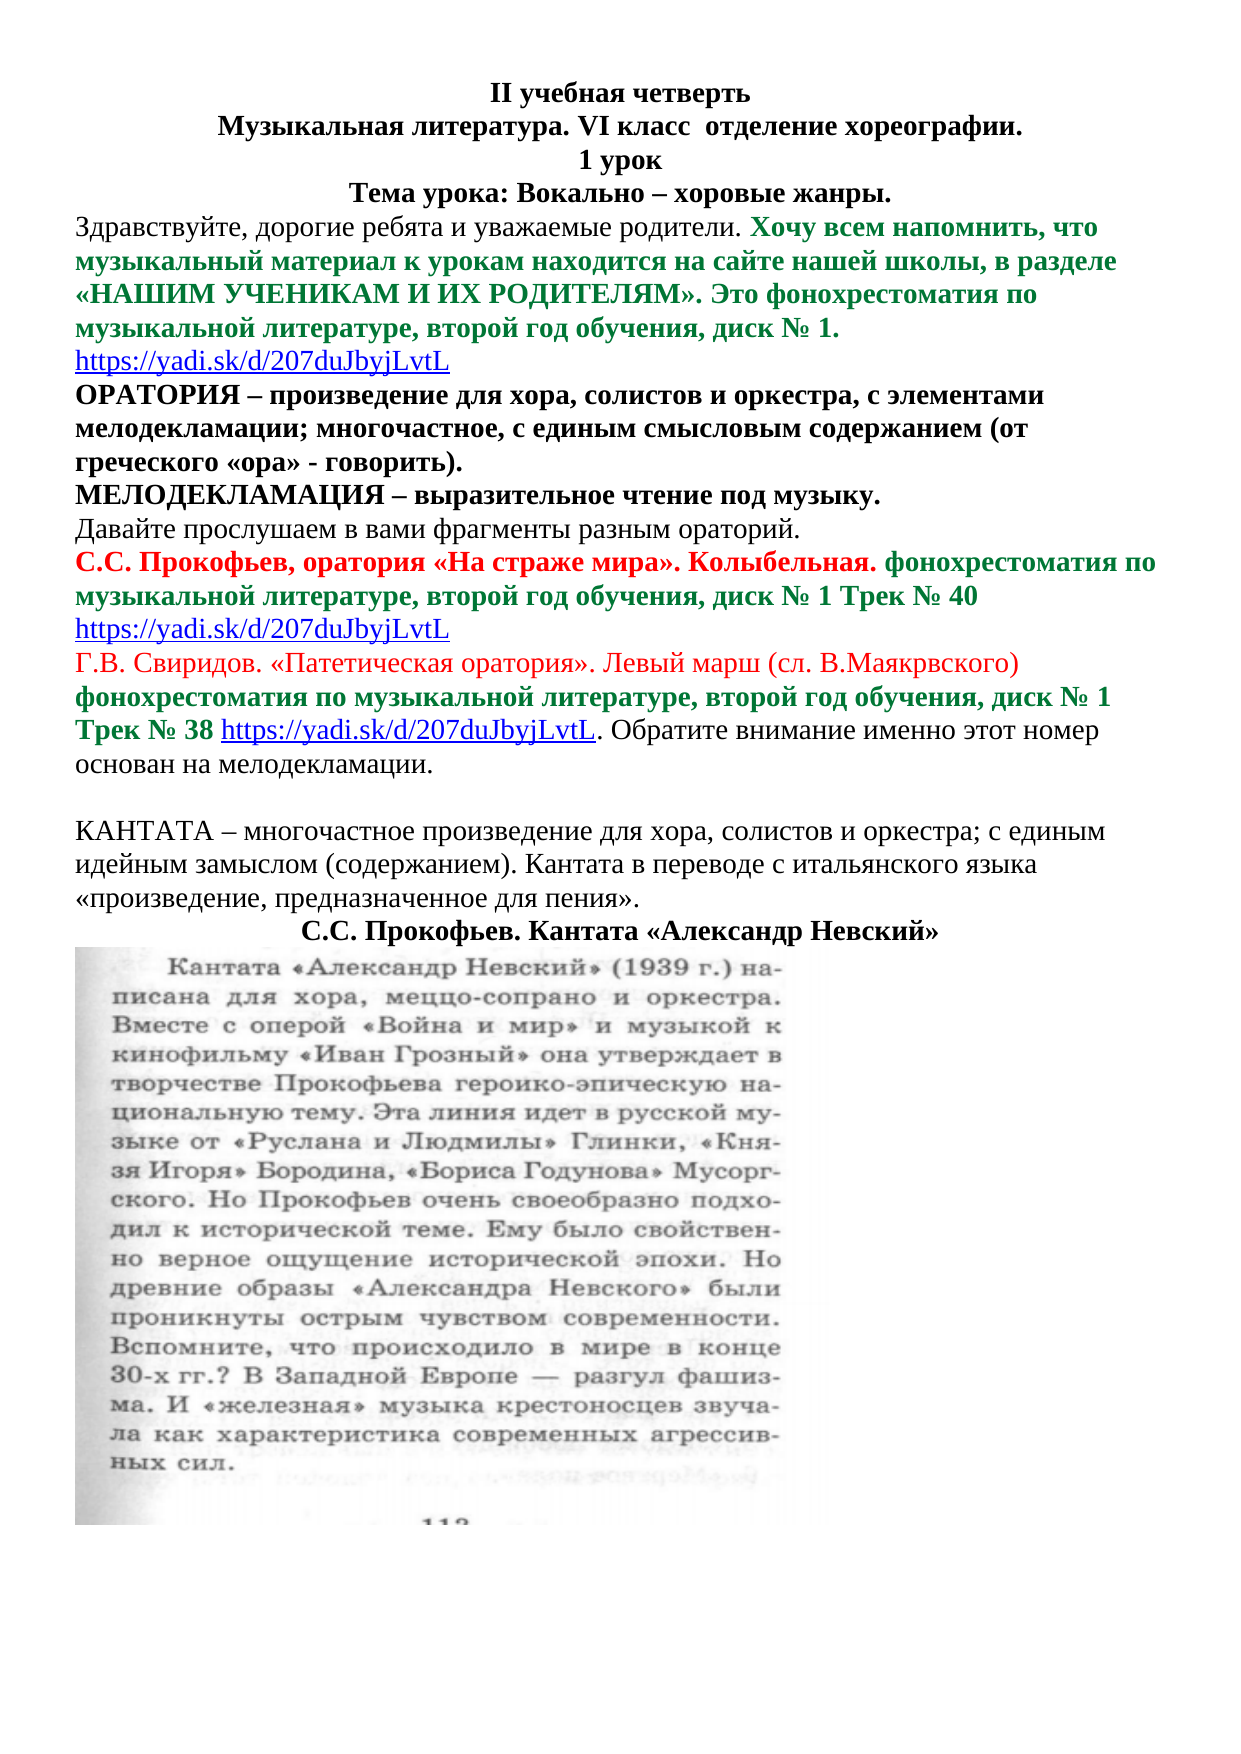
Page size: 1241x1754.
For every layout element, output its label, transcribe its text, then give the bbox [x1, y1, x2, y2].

text II учебная четверть [75, 75, 1165, 108]
text ОРАТОРИЯ – произведение для хора, солистов и оркестра, с элементами мелодекламации; многочастное, с единым смысловым содержанием (от греческого «ора» - говорить). [75, 377, 1165, 477]
text С.С. Прокофьев. Кантата «Александр Невский» [75, 913, 1165, 947]
text Г.В. Свиридов. «Патетическая оратория». Левый марш (сл. В.Маякрвского) фонохрестоматия по музыкальной литературе, второй год обучения, диск № 1 Трек № 38 https://yadi.sk/d/207duJbyjLvtL. Обратите внимание именно этот номер основан на мелодекламации. [75, 645, 1165, 779]
picture [75, 947, 830, 1525]
text Давайте прослушаем в вами фрагменты разным ораторий. [75, 511, 1165, 544]
text КАНТАТА – многочастное произведение для хора, солистов и оркестра; с единым идейным замыслом (содержанием). Кантата в переводе с итальянского языка «произведение, предназначенное для пения». [75, 813, 1165, 913]
text Здравствуйте, дорогие ребята и уважаемые родители. Хочу всем напомнить, что музыкальный материал к урокам находится на сайте нашей школы, в разделе «НАШИМ УЧЕНИКАМ И ИХ РОДИТЕЛЯМ». Это фонохрестоматия по музыкальной литературе, второй год обучения, диск № 1. https://yadi.sk/d/207duJbyjLvtL [75, 209, 1165, 377]
text МЕЛОДЕКЛАМАЦИЯ – выразительное чтение под музыку. [75, 477, 1165, 511]
text Тема урока: Вокально – хоровые жанры. [75, 176, 1165, 209]
text 1 урок [75, 142, 1165, 176]
text Музыкальная литература. VI класс отделение хореографии. [75, 108, 1165, 142]
text С.С. Прокофьев, оратория «На страже мира». Колыбельная. фонохрестоматия по музыкальной литературе, второй год обучения, диск № 1 Трек № 40 https://yadi.sk/d/207duJbyjLvtL [75, 544, 1165, 645]
